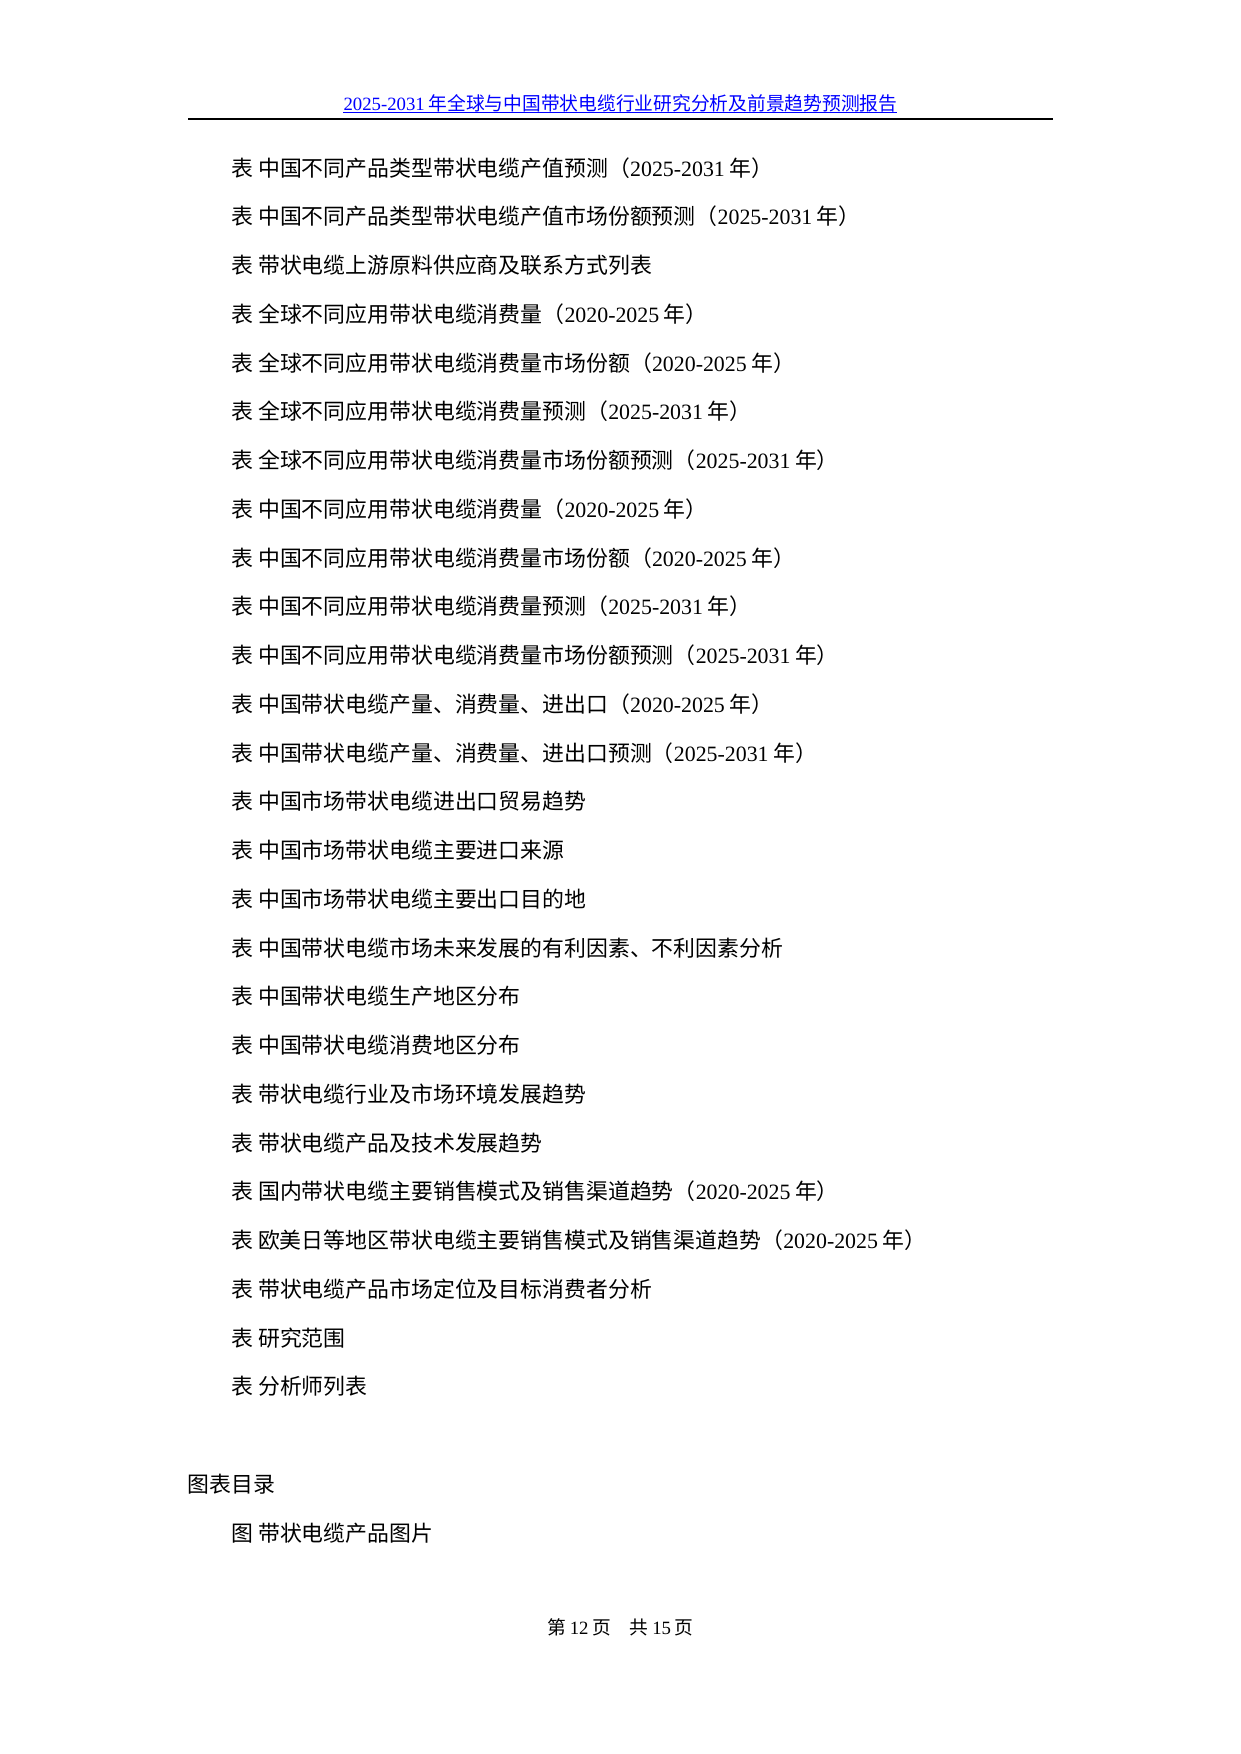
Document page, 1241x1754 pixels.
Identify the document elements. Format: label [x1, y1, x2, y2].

text [187, 150, 1053, 1548]
